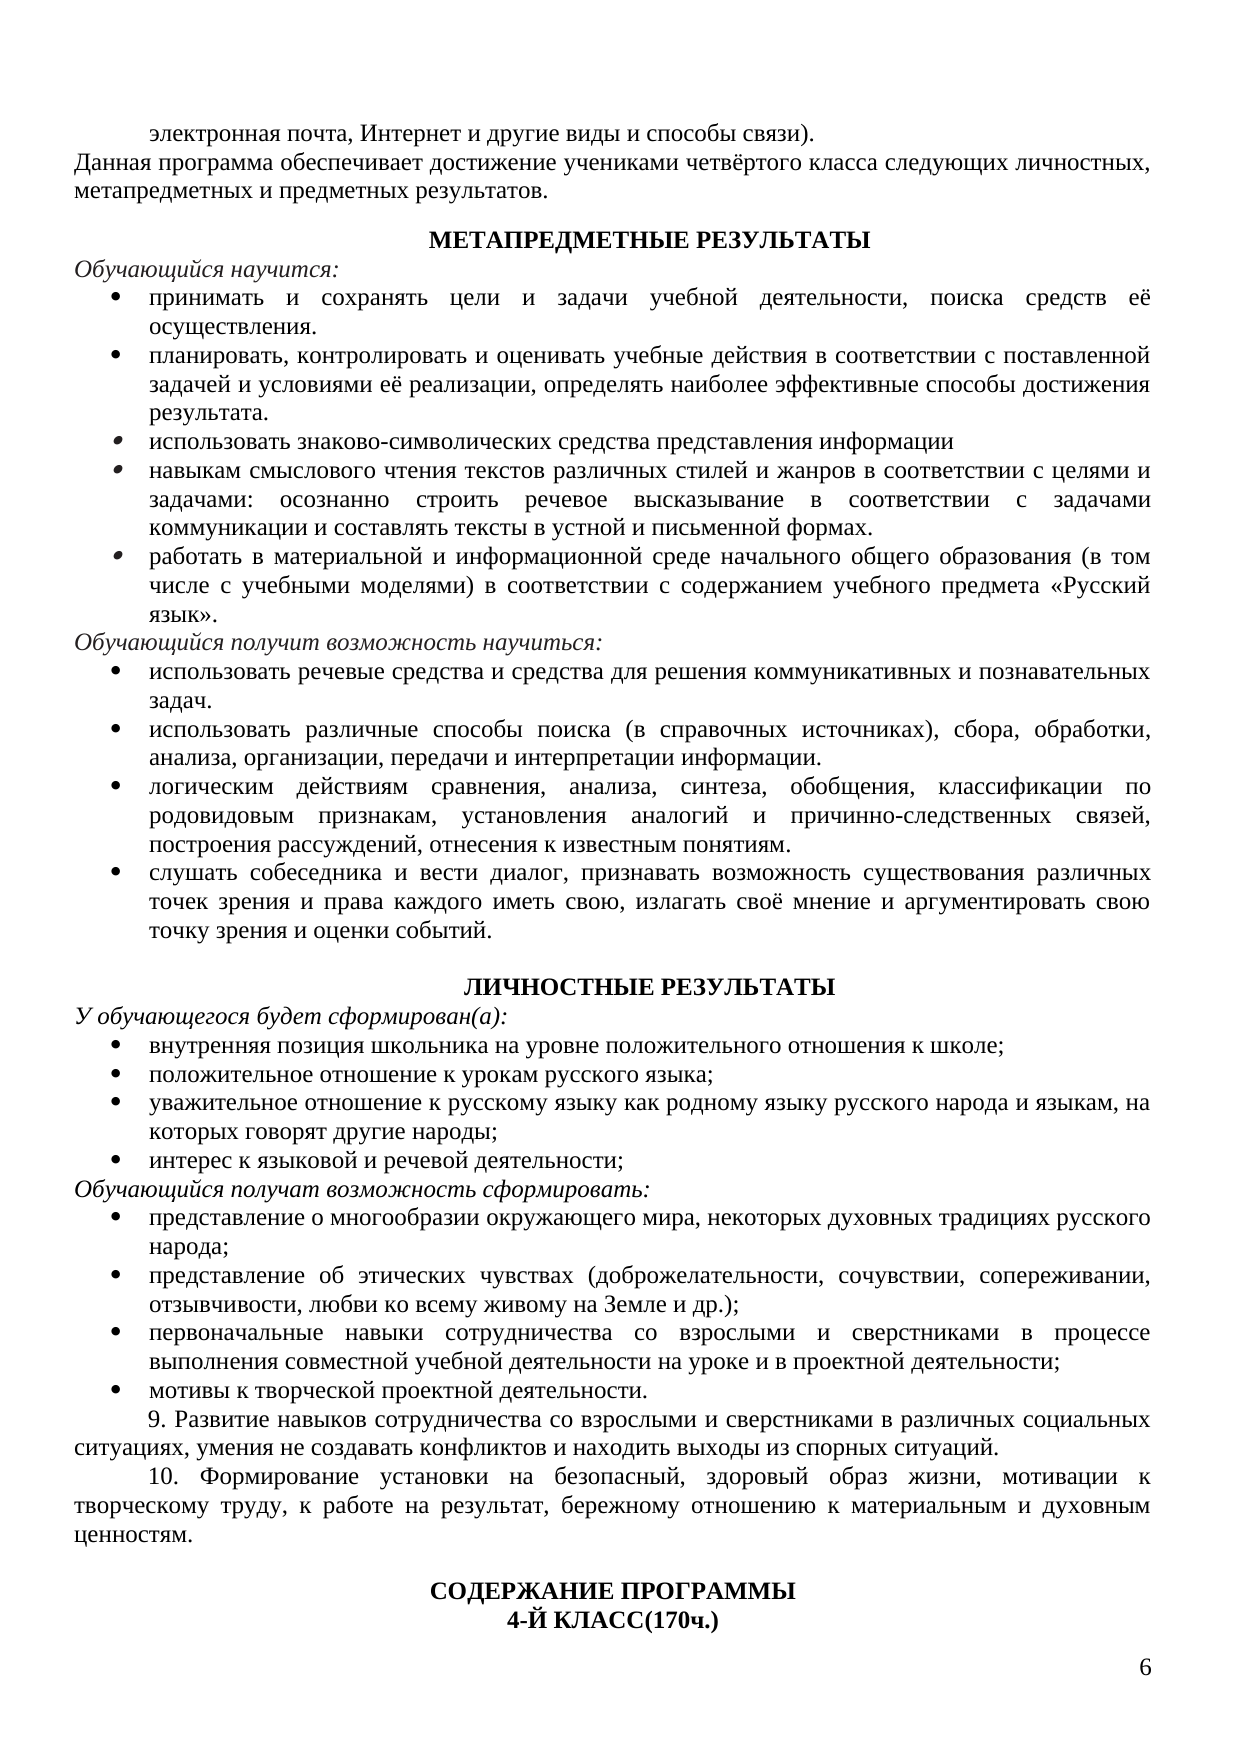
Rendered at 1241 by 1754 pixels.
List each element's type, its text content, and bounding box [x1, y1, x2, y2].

list планировать, контролировать и оценивать учебные действия в соответствии с поставленной задачей и условиями её реализации, определять наиболее эффективные способы достижения результата. [111, 340, 1152, 426]
text У обучающегося будет сформирован(а): [74, 1001, 1152, 1030]
list логическим действиям сравнения, анализа, синтеза, обобщения, классификации по родовидовым признакам, установления аналогий и причинно-следственных связей, построения рассуждений, отнесения к известным понятиям. [111, 771, 1152, 857]
list первоначальные навыки сотрудничества со взрослыми и сверстниками в процессе выполнения совместной учебной деятельности на уроке и в проектной деятельности; [111, 1317, 1152, 1375]
list интерес к языковой и речевой деятельности; [111, 1145, 1152, 1174]
list мотивы к творческой проектной деятельности. [111, 1375, 1152, 1404]
list навыкам смыслового чтения текстов различных стилей и жанров в соответствии с целями и задачами: осознанно строить речевое высказывание в соответствии с задачами коммуникации и составлять тексты в устной и письменной формах. [111, 455, 1152, 541]
list представление о многообразии окружающего мира, некоторых духовных традициях русского народа; [111, 1202, 1152, 1260]
text 9. Развитие навыков сотрудничества со взрослыми и сверстниками в различных социальных ситуациях, умения не создавать конфликтов и находить выходы из спорных ситуаций. [74, 1404, 1152, 1461]
list использовать речевые средства и средства для решения коммуникативных и познавательных задач. [111, 656, 1152, 714]
text 10. Формирование установки на безопасный, здоровый образ жизни, мотивации к творческому труду, к работе на результат, бережному отношению к материальным и духовным ценностям. [74, 1461, 1152, 1547]
text Обучающийся получит возможность научиться: [74, 627, 1152, 656]
list представление об этических чувствах (доброжелательности, сочувствии, сопереживании, отзывчивости, любви ко всему живому на Земле и др.); [111, 1260, 1152, 1317]
text Данная программа обеспечивает достижение учениками четвёртого класса следующих личностных, метапредметных и предметных результатов. [74, 147, 1152, 204]
text ЛИЧНОСТНЫЕ РЕЗУЛЬТАТЫ [74, 972, 1152, 1001]
text Обучающийся получат возможность сформировать: [74, 1174, 1152, 1202]
list слушать собеседника и вести диалог, признавать возможность существования различных точек зрения и права каждого иметь свою, излагать своё мнение и аргументировать свою точку зрения и оценки событий. [111, 857, 1152, 944]
list использовать знаково-символических средства представления информации [111, 426, 1152, 455]
list положительное отношение к урокам русского языка; [111, 1059, 1152, 1087]
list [111, 118, 1152, 147]
list работать в материальной и информационной среде начального общего образования (в том числе с учебными моделями) в соответствии с содержанием учебного предмета «Русский язык». [111, 541, 1152, 627]
text 4-Й КЛАСС(170ч.) [74, 1605, 1152, 1633]
list использовать различные способы поиска (в справочных источниках), сбора, обработки, анализа, организации, передачи и интерпретации информации. [111, 714, 1152, 771]
list уважительное отношение к русскому языку как родному языку русского народа и языкам, на которых говорят другие народы; [111, 1087, 1152, 1145]
text Обучающийся научится: [74, 254, 1152, 282]
list внутренняя позиция школьника на уровне положительного отношения к школе; [111, 1030, 1152, 1059]
list принимать и сохранять цели и задачи учебной деятельности, поиска средств её осуществления. [111, 282, 1152, 340]
text МЕТАПРЕДМЕТНЫЕ РЕЗУЛЬТАТЫ [74, 225, 1152, 254]
text СОДЕРЖАНИЕ ПРОГРАММЫ [74, 1576, 1152, 1605]
